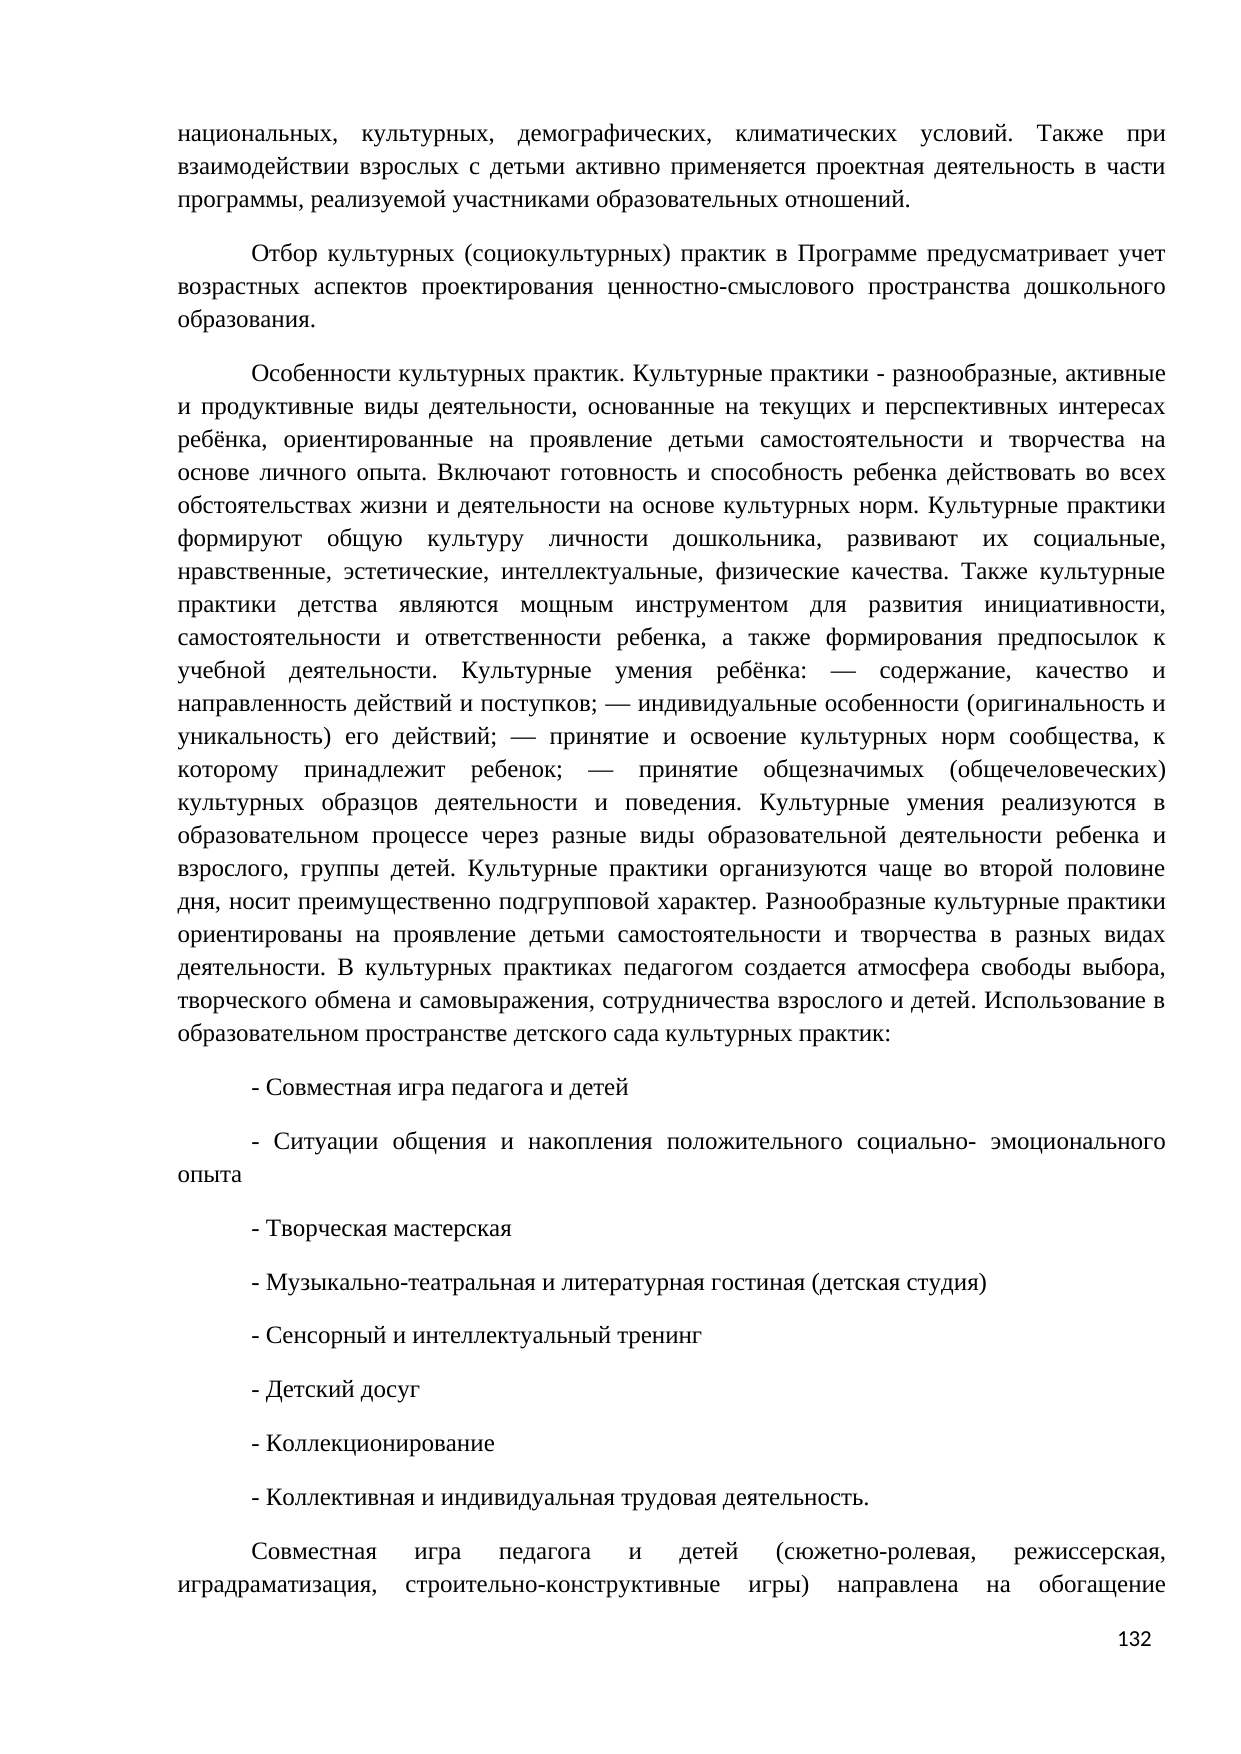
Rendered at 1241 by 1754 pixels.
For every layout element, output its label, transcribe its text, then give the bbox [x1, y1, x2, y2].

text Особенности культурных практик. Культурные практики - разнообразные, активные и продуктивные виды деятельности, основанные на текущих и перспективных интересах ребёнка, ориентированные на проявление детьми самостоятельности и творчества на основе личного опыта. Включают готовность и способность ребенка действовать во всех обстоятельствах жизни и деятельности на основе культурных норм. Культурные практики формируют общую культуру личности дошкольника, развивают их социальные, нравственные, эстетические, интеллектуальные, физические качества. Также культурные практики детства являются мощным инструментом для развития инициативности, самостоятельности и ответственности ребенка, а также формирования предпосылок к учебной деятельности. Культурные умения ребёнка: — содержание, качество и направленность действий и поступков; — индивидуальные особенности (оригинальность и уникальность) его действий; — принятие и освоение культурных норм сообщества, к которому принадлежит ребенок; — принятие общезначимых (общечеловеческих) культурных образцов деятельности и поведения. Культурные умения реализуются в образовательном процессе через разные виды образовательной деятельности ребенка и взрослого, группы детей. Культурные практики организуются чаще во второй половине дня, носит преимущественно подгрупповой характер. Разнообразные культурные практики ориентированы на проявление детьми самостоятельности и творчества в разных видах деятельности. В культурных практиках педагогом создается атмосфера свободы выбора, творческого обмена и самовыражения, сотрудничества взрослого и детей. Использование в образовательном пространстве детского сада культурных практик: [177, 358, 1167, 1047]
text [177, 118, 1167, 213]
text - Сенсорный и интеллектуальный тренинг [177, 1321, 1167, 1349]
text - Музыкально-театральная и литературная гостиная (детская студия) [177, 1267, 1167, 1296]
text - Совместная игра педагога и детей [177, 1072, 1167, 1101]
text Отбор культурных (социокультурных) практик в Программе предусматривает учет возрастных аспектов проектирования ценностно-смыслового пространства дошкольного образования. [177, 238, 1167, 333]
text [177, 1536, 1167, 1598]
text - Творческая мастерская [177, 1213, 1167, 1242]
text - Коллекционирование [177, 1428, 1167, 1457]
text - Коллективная и индивидуальная трудовая деятельность. [177, 1482, 1167, 1511]
text - Ситуации общения и накопления положительного социально- эмоционального опыта [177, 1126, 1167, 1188]
text - Детский досуг [177, 1374, 1167, 1403]
